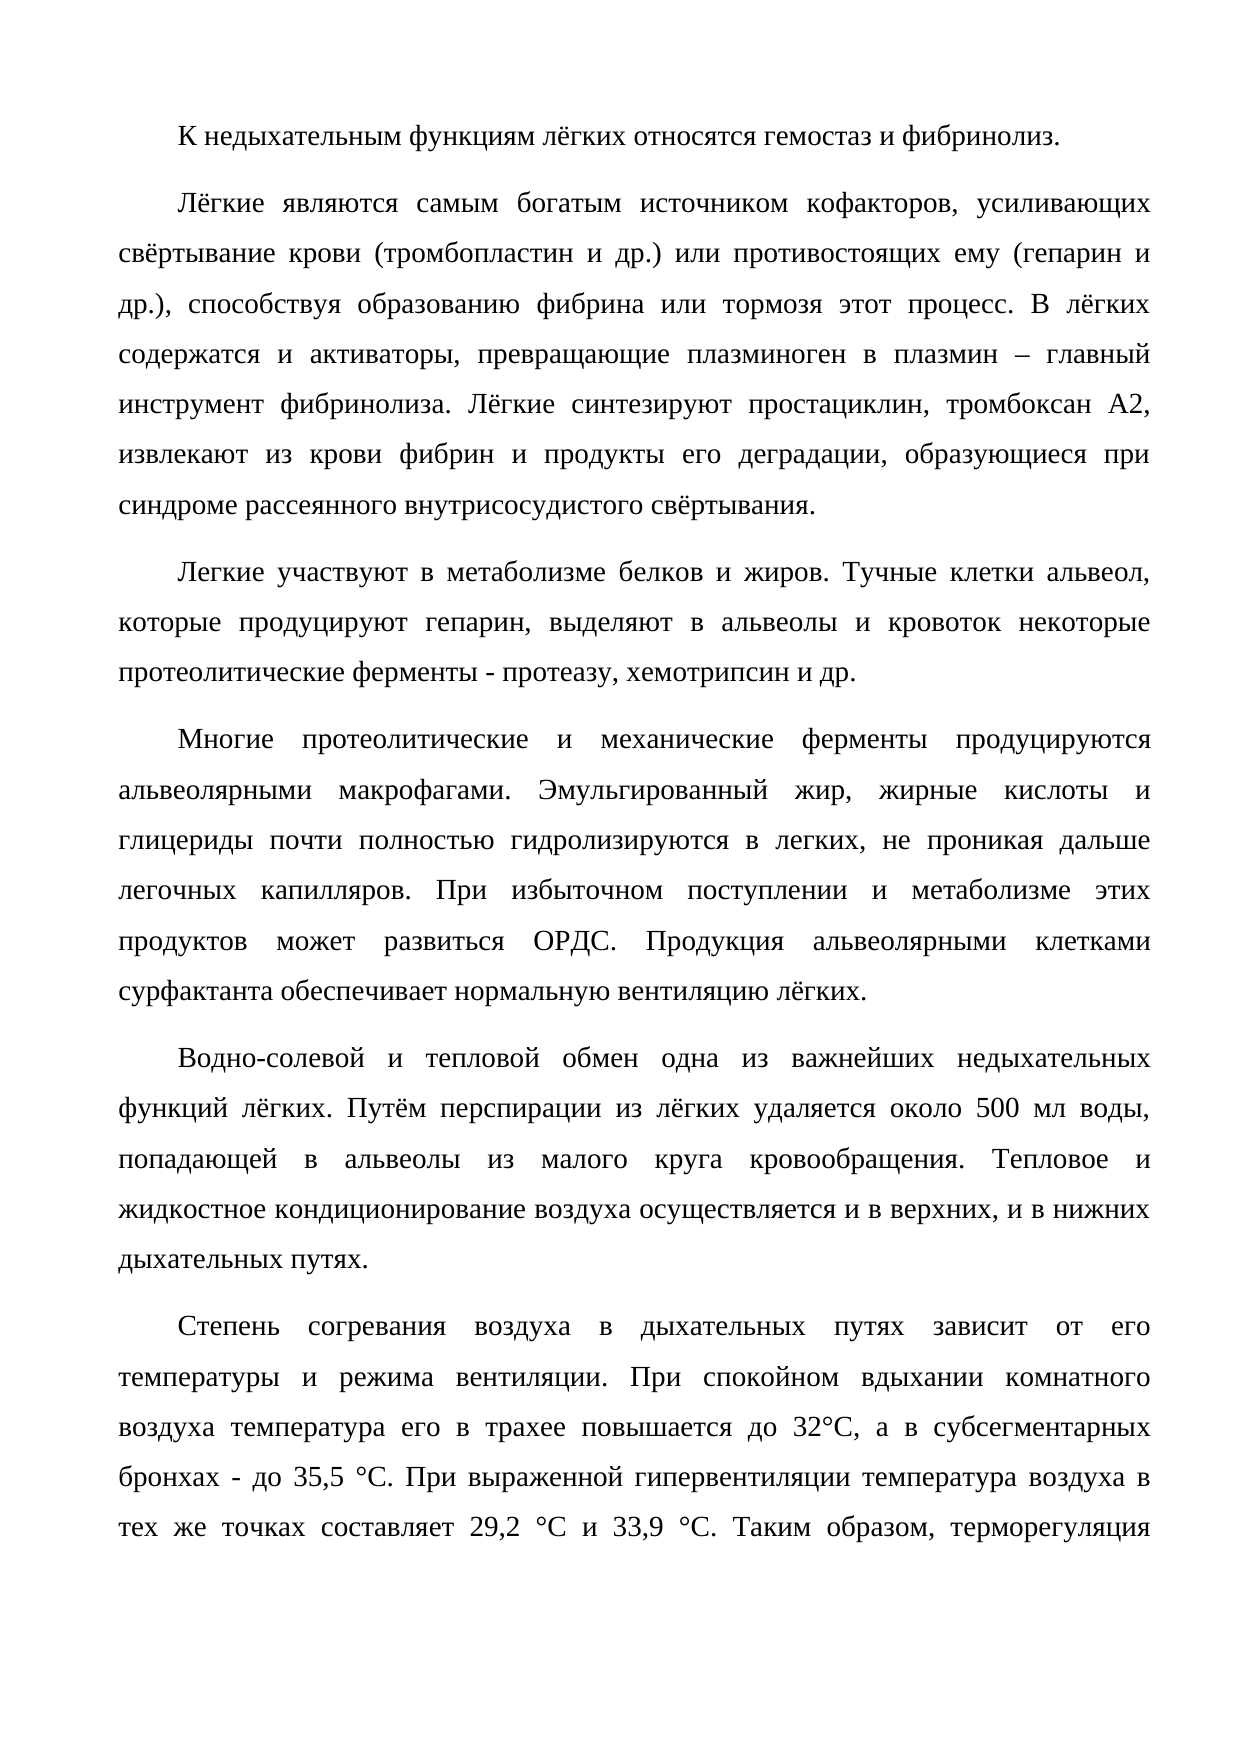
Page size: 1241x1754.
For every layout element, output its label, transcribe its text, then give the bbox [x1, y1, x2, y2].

text Водно-солевой и тепловой обмен одна из важнейших недыхательных функций лёгких. Путём перспирации из лёгких удаляется около 500 мл воды, попадающей в альвеолы из малого круга кровообращения. Тепловое и жидкостное кондиционирование воздуха осуществляется и в верхних, и в нижних дыхательных путях. [118, 1040, 1152, 1275]
text К недыхательным функциям лёгких относятся гемостаз и фибринолиз. [118, 118, 1152, 152]
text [118, 1308, 1152, 1543]
text Многие протеолитические и механические ферменты продуцируются альвеолярными макрофагами. Эмульгированный жир, жирные кислоты и глицериды почти полностью гидролизируются в легких, не проникая дальше легочных капилляров. При избыточном поступлении и метаболизме этих продуктов может развиться ОРДС. Продукция альвеолярными клетками сурфактанта обеспечивает нормальную вентиляцию лёгких. [118, 722, 1152, 1007]
text Лёгкие являются самым богатым источником кофакторов, усиливающих свёртывание крови (тромбопластин и др.) или противостоящих ему (гепарин и др.), способствуя образованию фибрина или тормозя этот процесс. В лёгких содержатся и активаторы, превращающие плазминоген в плазмин – главный инструмент фибринолиза. Лёгкие синтезируют простациклин, тромбоксан А2, извлекают из крови фибрин и продукты его деградации, образующиеся при синдроме рассеянного внутрисосудистого свёртывания. [118, 185, 1152, 521]
text Легкие участвуют в метаболизме белков и жиров. Тучные клетки альвеол, которые продуцируют гепарин, выделяют в альвеолы и кровоток некоторые протеолитические ферменты - протеазу, хемотрипсин и др. [118, 554, 1152, 688]
